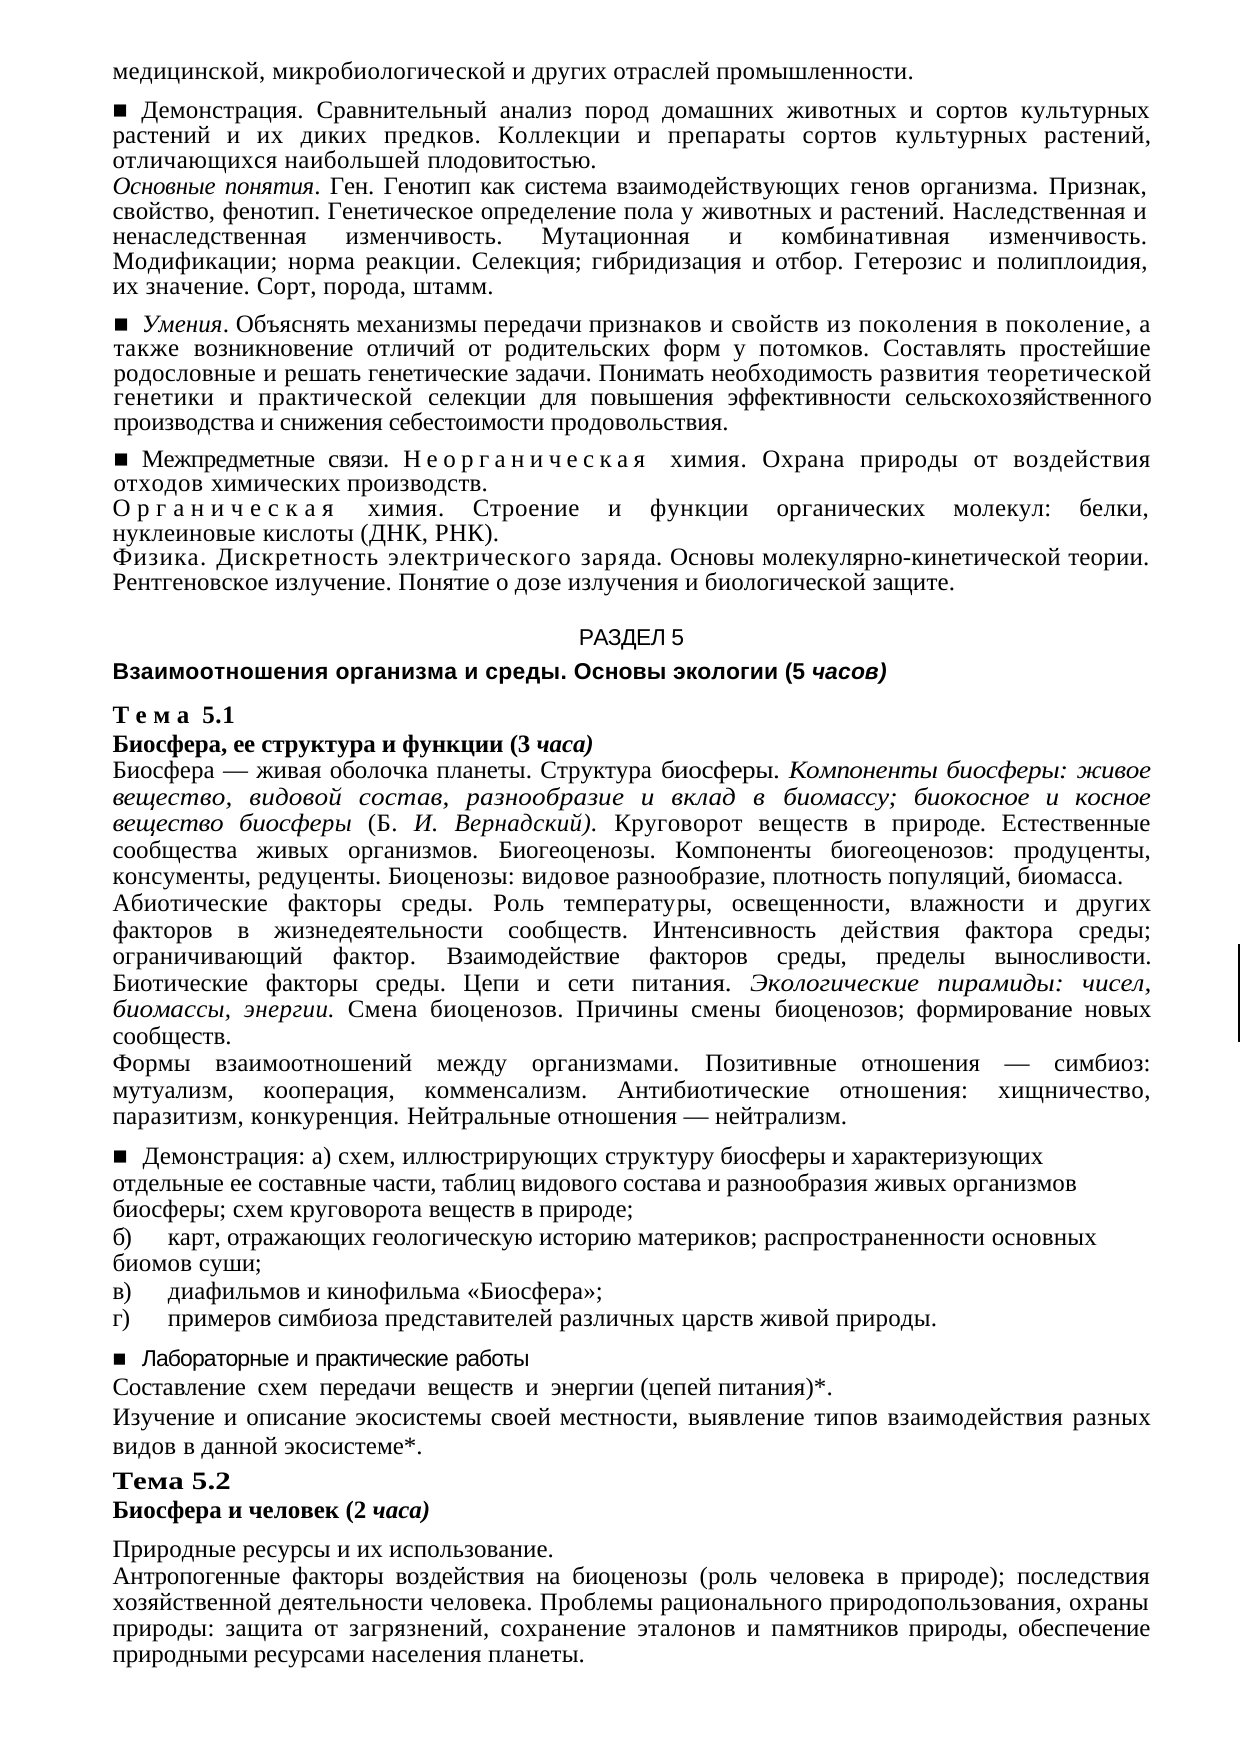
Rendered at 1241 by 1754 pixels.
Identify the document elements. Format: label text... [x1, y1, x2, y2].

text РАЗДЕЛ 5 [112, 623, 1151, 650]
text в) диафильмов и кинофильма «Биосфера»; [112, 1278, 1152, 1304]
list Умения. Объяснять механизмы передачи признаков и свойств из поколения в поколение, а также возникновение отличий от родительских форм у потомков. Составлять простейшие родословные и решать генетические задачи. Понимать необходимость развития теоретической генетики и практической селекции для повышения эффективности сельскохозяйственного производства и снижения себестоимости продовольствия. [113, 313, 1152, 435]
text Тема 5.1 [112, 700, 1152, 729]
text б) карт, отражающих геологическую историю материков; распространенности основных биомов суши; [112, 1224, 1152, 1277]
text Биосфера и человек (2 часа) [112, 1495, 1152, 1523]
text Природные ресурсы и их использование. [112, 1537, 1152, 1563]
text Антропогенные факторы воздействия на биоценозы (роль человека в природе); последствия хозяйственной деятельности человека. Проблемы рационального природопользования, охраны природы: защита от загрязнений, сохранение эталонов и памятников природы, обеспечение природными ресурсами населения планеты. [112, 1564, 1151, 1668]
text г) примеров симбиоза представителей различных царств живой природы. [112, 1306, 1152, 1332]
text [112, 59, 1151, 84]
text Биосфера — живая оболочка планеты. Структура биосферы. Компоненты биосферы: живое вещество, видовой состав, разнообразие и вклад в биомассу; биокосное и косное вещество биосферы (Б. И. Вернадский). Круговорот веществ в природе. Естественные сообщества живых организмов. Биогеоценозы. Компоненты биогеоценозов: продуценты, консументы, редуценты. Биоценозы: видовое разнообразие, плотность популяций, биомасса. [112, 758, 1151, 890]
text Абиотические факторы среды. Роль температуры, освещенности, влажности и других факторов в жизнедеятельности сообществ. Интенсивность действия фактора среды; ограничивающий фактор. Взаимодействие факторов среды, пределы выносливости. Биотические факторы среды. Цепи и сети питания. Экологические пирамиды: чисел, биомассы, энергии. Смена биоценозов. Причины смены биоценозов; формирование новых сообществ. [112, 891, 1152, 1049]
text ■ Демонстрация: а) схем, иллюстрирующих структуру биосферы и характеризующих отдельные ее составные части, таблиц видового состава и разнообразия живых организмов биосферы; схем круговорота веществ в природе; [112, 1143, 1152, 1223]
text Тема 5.2 [112, 1466, 1152, 1495]
text Физика. Дискретность электрического заряда. Основы молекулярно-кинетической теории. Рентгеновское излучение. Понятие о дозе излучения и биологической защите. [112, 546, 1150, 595]
text ■ Лабораторные и практические работы Составление схем передачи веществ и энергии (цепей питания)*. [112, 1343, 1152, 1401]
text Органическая химия. Строение и функции органических молекул: белки, нуклеиновые кислоты (ДНК, РНК). [112, 497, 1149, 546]
text Основные понятия. Ген. Генотип как система взаимодействующих генов организма. Признак, свойство, фенотип. Генетическое определение пола у животных и растений. Наследственная и ненаследственная изменчивость. Мутационная и комбинативная изменчивость. Модификации; норма реакции. Селекция; гибридизация и отбор. Гетерозис и полиплоидия, их значение. Сорт, порода, штамм. [112, 174, 1148, 299]
text Формы взаимоотношений между организмами. Позитивные отношения — симбиоз: мутуализм, кооперация, комменсализм. Антибиотические отношения: хищничество, паразитизм, конкуренция. Нейтральные отношения — нейтрализм. [112, 1050, 1151, 1130]
text Взаимоотношения организма и среды. Основы экологии (5 часов) [112, 659, 1108, 684]
list Демонстрация. Сравнительный анализ пород домашних животных и сортов культурных растений и их диких предков. Коллекции и препараты сортов культурных растений, отличающихся наибольшей плодовитостью. [112, 98, 1152, 173]
list Межпредметные связи. Неорганическая химия. Охрана природы от воздействия отходов химических производств. [113, 447, 1152, 496]
text Биосфера, ее структура и функции (3 часа) [112, 729, 1152, 758]
text Изучение и описание экосистемы своей местности, выявление типов взаимодействия разных видов в данной экосистеме*. [112, 1402, 1152, 1459]
